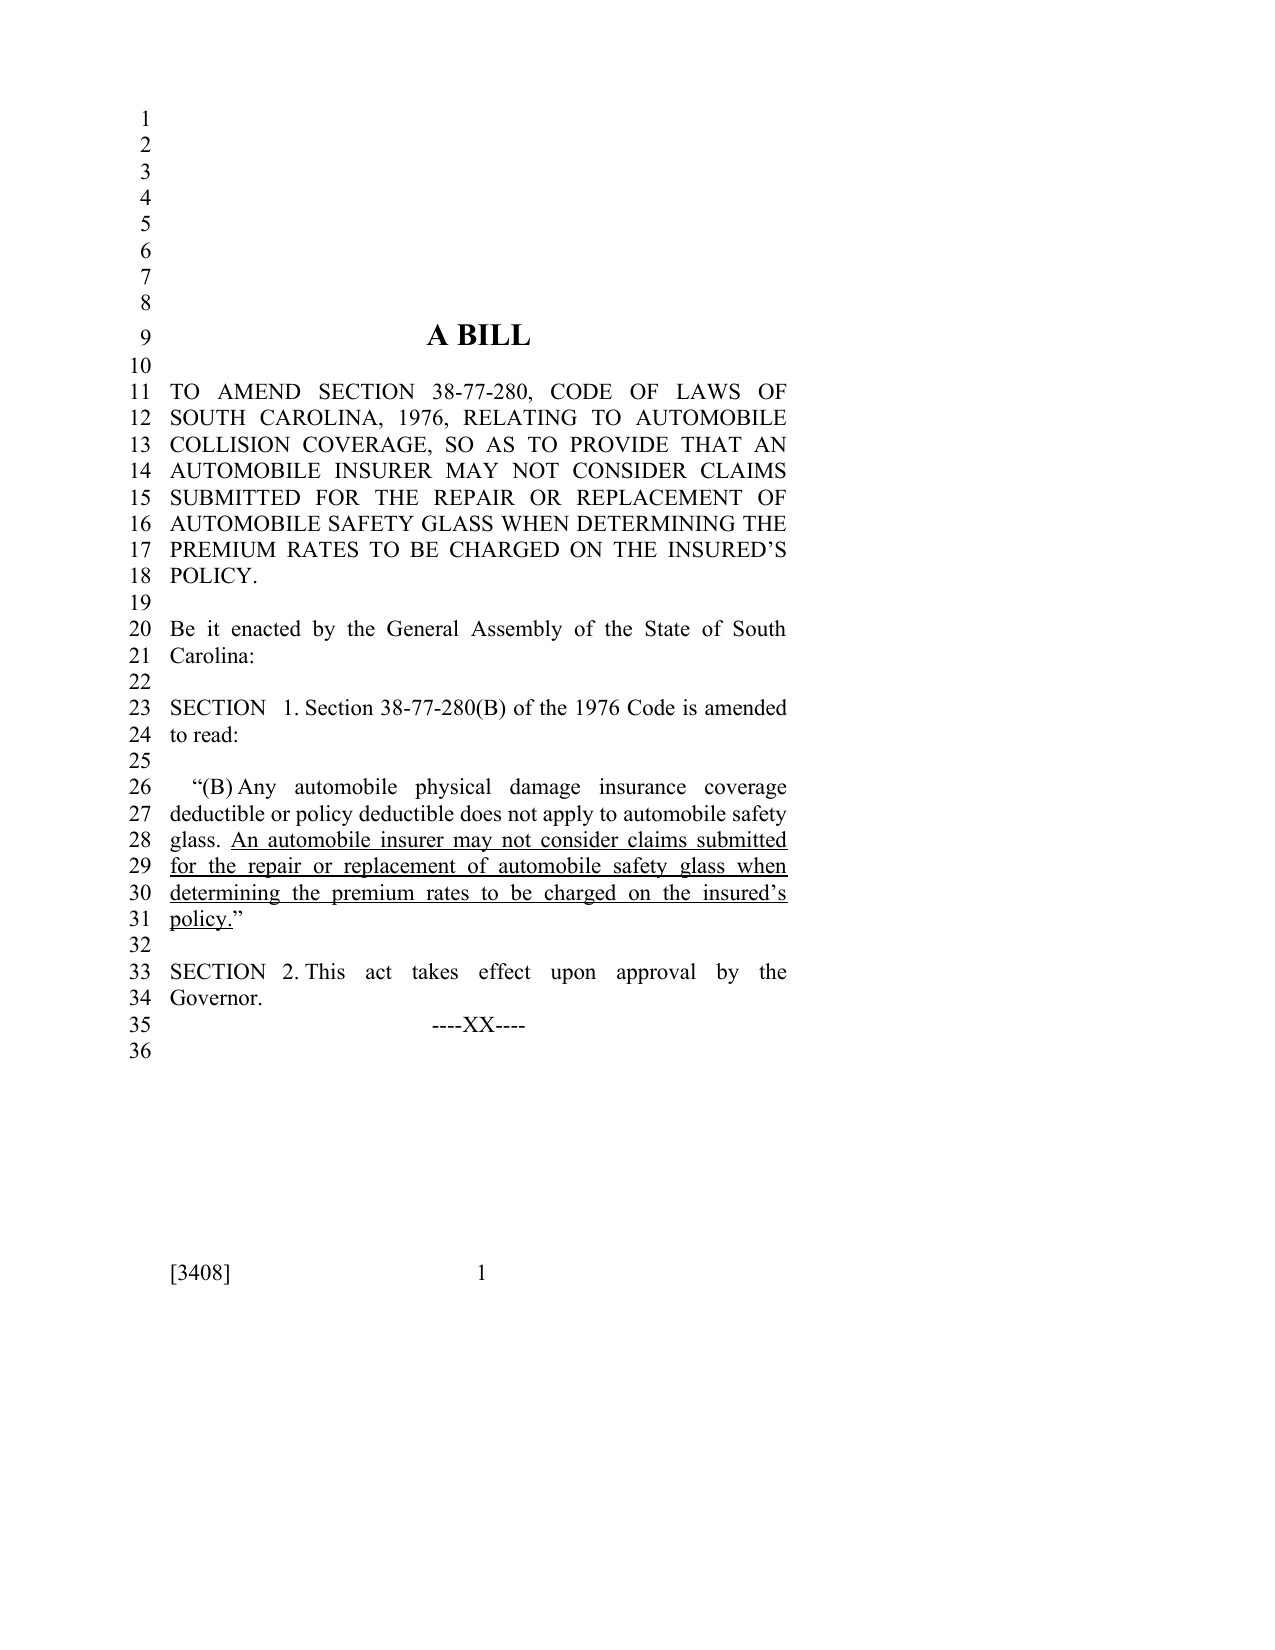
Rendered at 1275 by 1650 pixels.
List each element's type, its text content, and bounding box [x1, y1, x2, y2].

text ----XX---- [169, 1011, 787, 1037]
text Be it enacted by the General Assembly of the State of South Carolina: [169, 615, 787, 668]
text SECTION 1. Section 38-77-280(B) of the 1976 Code is amended to read: [169, 694, 787, 747]
text A BILL [169, 316, 787, 352]
text SECTION 2. This act takes effect upon approval by the Governor. [169, 958, 787, 1011]
text TO AMEND SECTION 38-77-280, CODE OF LAWS OF SOUTH CAROLINA, 1976, RELATING TO AUTOMOBILE COLLISION COVERAGE, SO AS TO PROVIDE THAT AN AUTOMOBILE INSURER MAY NOT CONSIDER CLAIMS SUBMITTED FOR THE REPAIR OR REPLACEMENT OF AUTOMOBILE SAFETY GLASS WHEN DETERMINING THE PREMIUM RATES TO BE CHARGED ON THE INSURED’S POLICY. [169, 378, 787, 589]
text “(B) Any automobile physical damage insurance coverage deductible or policy deductible does not apply to automobile safety glass. An automobile insurer may not consider claims submitted for the repair or replacement of automobile safety glass when determining the premium rates to be charged on the insured’s policy.” [169, 773, 787, 875]
